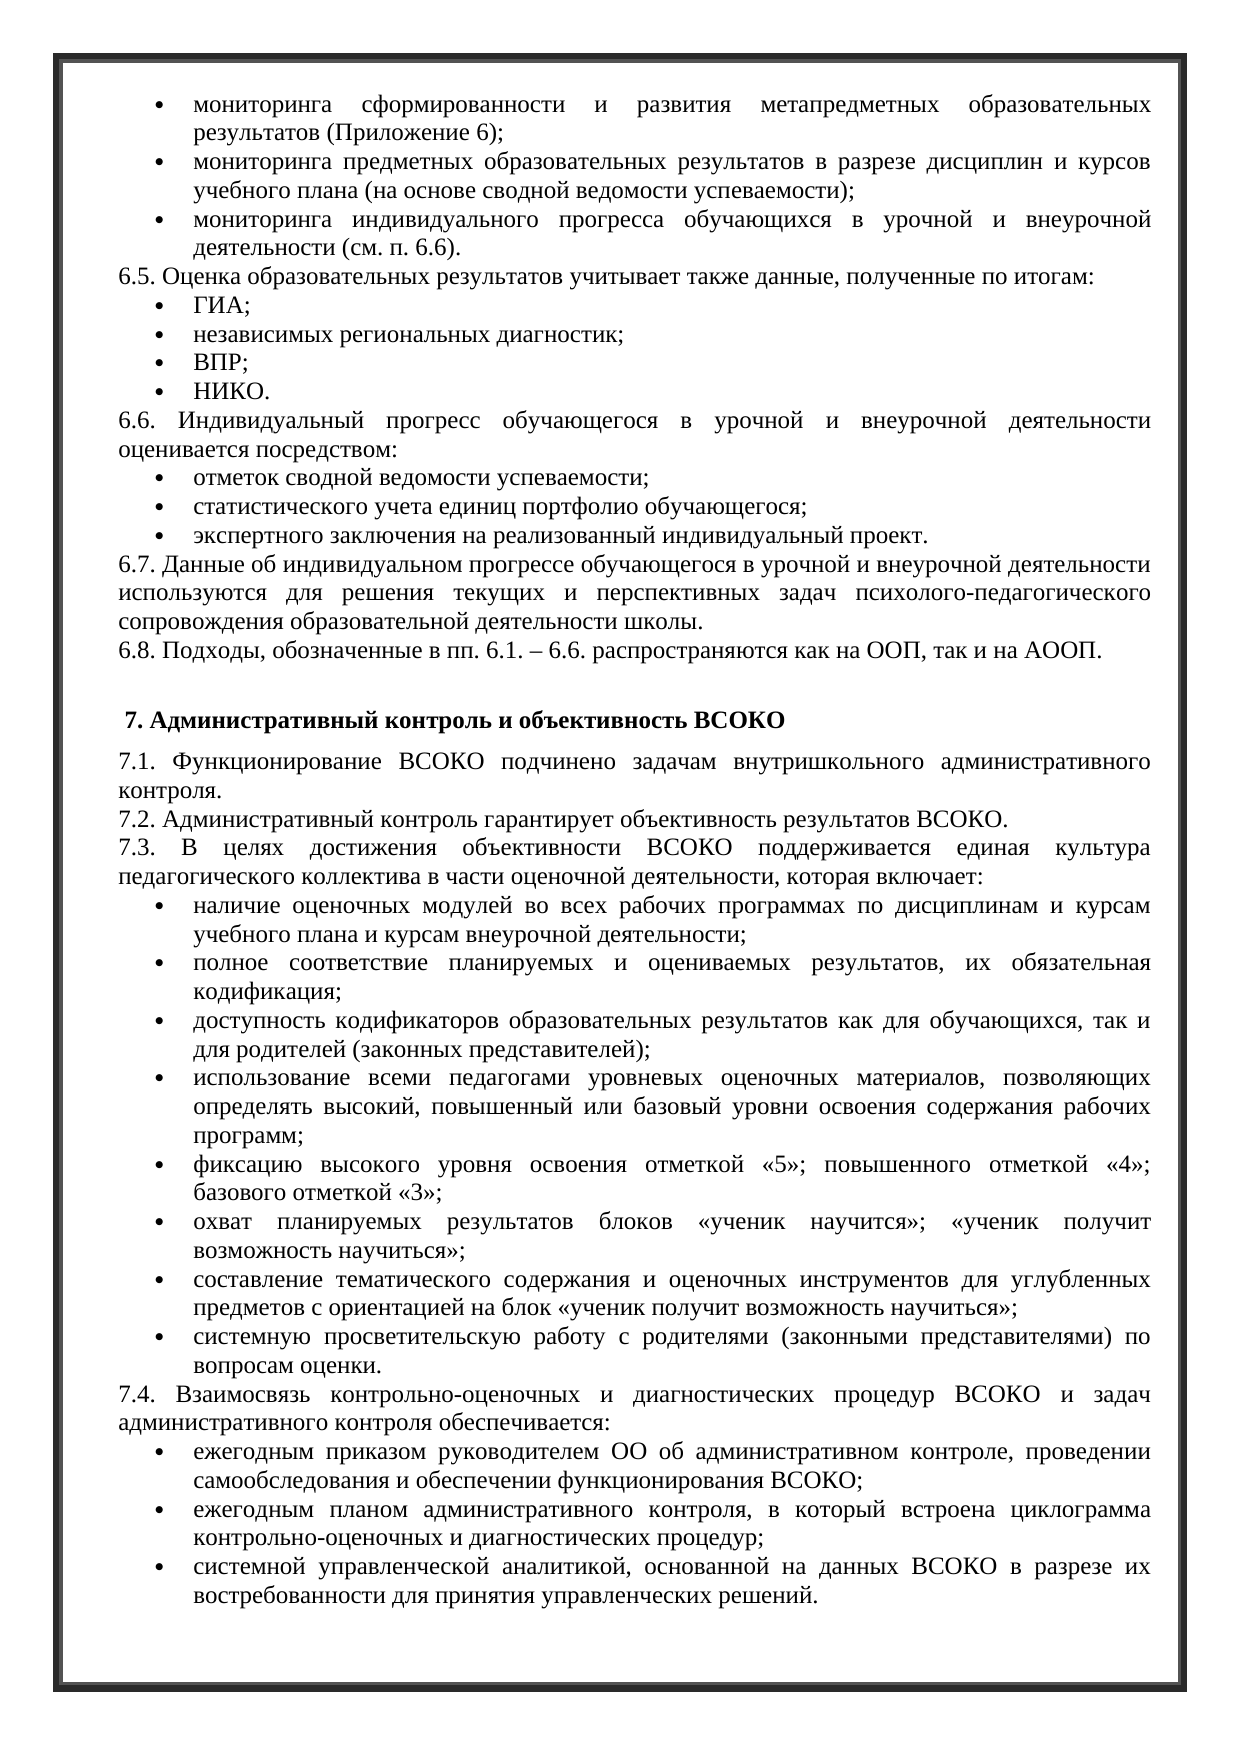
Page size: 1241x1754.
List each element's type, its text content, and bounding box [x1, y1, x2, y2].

list наличие оценочных модулей во всех рабочих программах по дисциплинам и курсам учебного плана и курсам внеурочной деятельности; [156, 890, 1152, 947]
list независимых региональных диагностик; [156, 319, 1152, 347]
list ежегодным планом административного контроля, в который встроена циклограмма контрольно-оценочных и диагностических процедур; [156, 1494, 1152, 1551]
list мониторинга индивидуального прогресса обучающихся в урочной и внеурочной деятельности (см. п. 6.6). [156, 204, 1152, 261]
list мониторинга сформированности и развития метапредметных образовательных результатов (Приложение 6); [156, 89, 1152, 146]
list ежегодным приказом руководителем ОО об административном контроле, проведении самообследования и обеспечении функционирования ВСОКО; [156, 1436, 1152, 1494]
list системной управленческой аналитикой, основанной на данных ВСОКО в разрезе их востребованности для принятия управленческих решений. [156, 1551, 1152, 1609]
text 7.4. Взаимосвязь контрольно-оценочных и диагностических процедур ВСОКО и задач административного контроля обеспечивается: [118, 1379, 1152, 1436]
text 7.1. Функционирование ВСОКО подчинено задачам внутришкольного административного контроля. [118, 746, 1152, 804]
list доступность кодификаторов образовательных результатов как для обучающихся, так и для родителей (законных представителей); [156, 1005, 1152, 1062]
list статистического учета единиц портфолио обучающегося; [156, 491, 1152, 520]
subtitle 7. Административный контроль и объективность ВСОКО [118, 705, 1152, 734]
text 7.3. В целях достижения объективности ВСОКО поддерживается единая культура педагогического коллектива в части оценочной деятельности, которая включает: [118, 832, 1152, 890]
list НИКО. [156, 376, 1152, 405]
list ГИА; [156, 290, 1152, 319]
list полное соответствие планируемых и оцениваемых результатов, их обязательная кодификация; [156, 947, 1152, 1005]
text 6.7. Данные об индивидуальном прогрессе обучающегося в урочной и внеурочной деятельности используются для решения текущих и перспективных задач психолого-педагогического сопровождения образовательной деятельности школы. [118, 549, 1152, 635]
list фиксацию высокого уровня освоения отметкой «5»; повышенного отметкой «4»; базового отметкой «3»; [156, 1149, 1152, 1206]
list экспертного заключения на реализованный индивидуальный проект. [156, 520, 1152, 549]
list использование всеми педагогами уровневых оценочных материалов, позволяющих определять высокий, повышенный или базовый уровни освоения содержания рабочих программ; [156, 1062, 1152, 1149]
text 6.6. Индивидуальный прогресс обучающегося в урочной и внеурочной деятельности оценивается посредством: [118, 405, 1152, 462]
list охват планируемых результатов блоков «ученик научится»; «ученик получит возможность научиться»; [156, 1206, 1152, 1264]
text 6.8. Подходы, обозначенные в пп. 6.1. – 6.6. распространяются как на ООП, так и на АООП. [118, 635, 1152, 664]
list составление тематического содержания и оценочных инструментов для углубленных предметов с ориентацией на блок «ученик получит возможность научиться»; [156, 1264, 1152, 1321]
list мониторинга предметных образовательных результатов в разрезе дисциплин и курсов учебного плана (на основе сводной ведомости успеваемости); [156, 146, 1152, 204]
text 7.2. Административный контроль гарантирует объективность результатов ВСОКО. [118, 804, 1152, 832]
list отметок сводной ведомости успеваемости; [156, 462, 1152, 491]
list системную просветительскую работу с родителями (законными представителями) по вопросам оценки. [156, 1321, 1152, 1379]
text 6.5. Оценка образовательных результатов учитывает также данные, полученные по итогам: [118, 261, 1152, 290]
list ВПР; [156, 347, 1152, 376]
